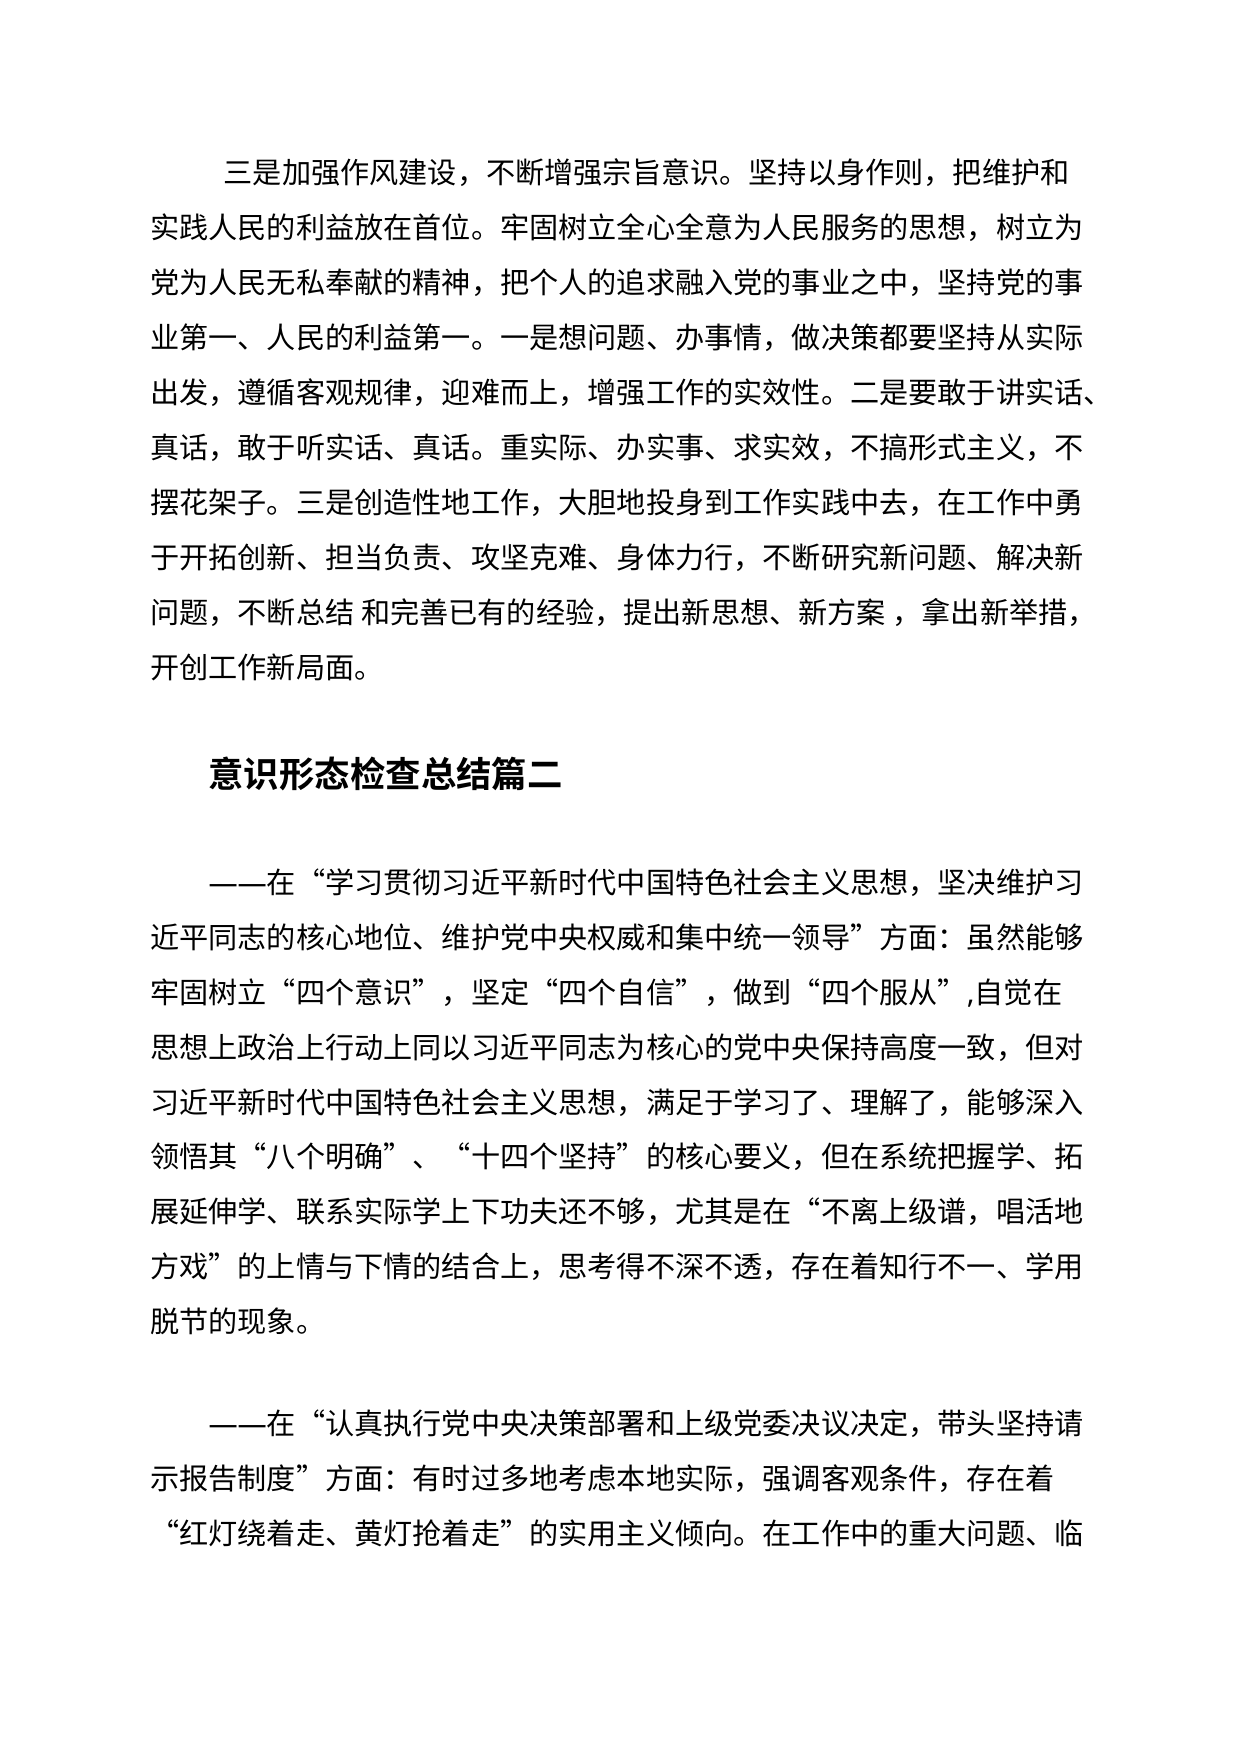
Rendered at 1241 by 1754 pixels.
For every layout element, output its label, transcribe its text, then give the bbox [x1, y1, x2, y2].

text 三是加强作风建设，不断增强宗旨意识。坚持以身作则，把维护和实践人民的利益放在首位。牢固树立全心全意为人民服务的思想，树立为党为人民无私奉献的精神，把个人的追求融入党的事业之中，坚持党的事业第一、人民的利益第一。一是想问题、办事情，做决策都要坚持从实际出发，遵循客观规律，迎难而上，增强工作的实效性。二是要敢于讲实话、真话，敢于听实话、真话。重实际、办实事、求实效，不搞形式主义，不摆花架子。三是创造性地工作，大胆地投身到工作实践中去，在工作中勇于开拓创新、担当负责、攻坚克难、身体力行，不断研究新问题、解决新问题，不断总结 和完善已有的经验，提出新思想、新方案 ，拿出新举措，开创工作新局面。 [150, 150, 1090, 686]
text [150, 1401, 1090, 1553]
text ——在“学习贯彻习近平新时代中国特色社会主义思想，坚决维护习近平同志的核心地位、维护党中央权威和集中统一领导”方面：虽然能够牢固树立“四个意识”，坚定“四个自信”，做到“四个服从”,自觉在思想上政治上行动上同以习近平同志为核心的党中央保持高度一致，但对习近平新时代中国特色社会主义思想，满足于学习了、理解了，能够深入领悟其“八个明确”、“十四个坚持”的核心要义，但在系统把握学、拓展延伸学、联系实际学上下功夫还不够，尤其是在“不离上级谱，唱活地方戏”的上情与下情的结合上，思考得不深不透，存在着知行不一、学用脱节的现象。 [150, 859, 1090, 1341]
text 意识形态检查总结篇二 [150, 746, 1090, 797]
